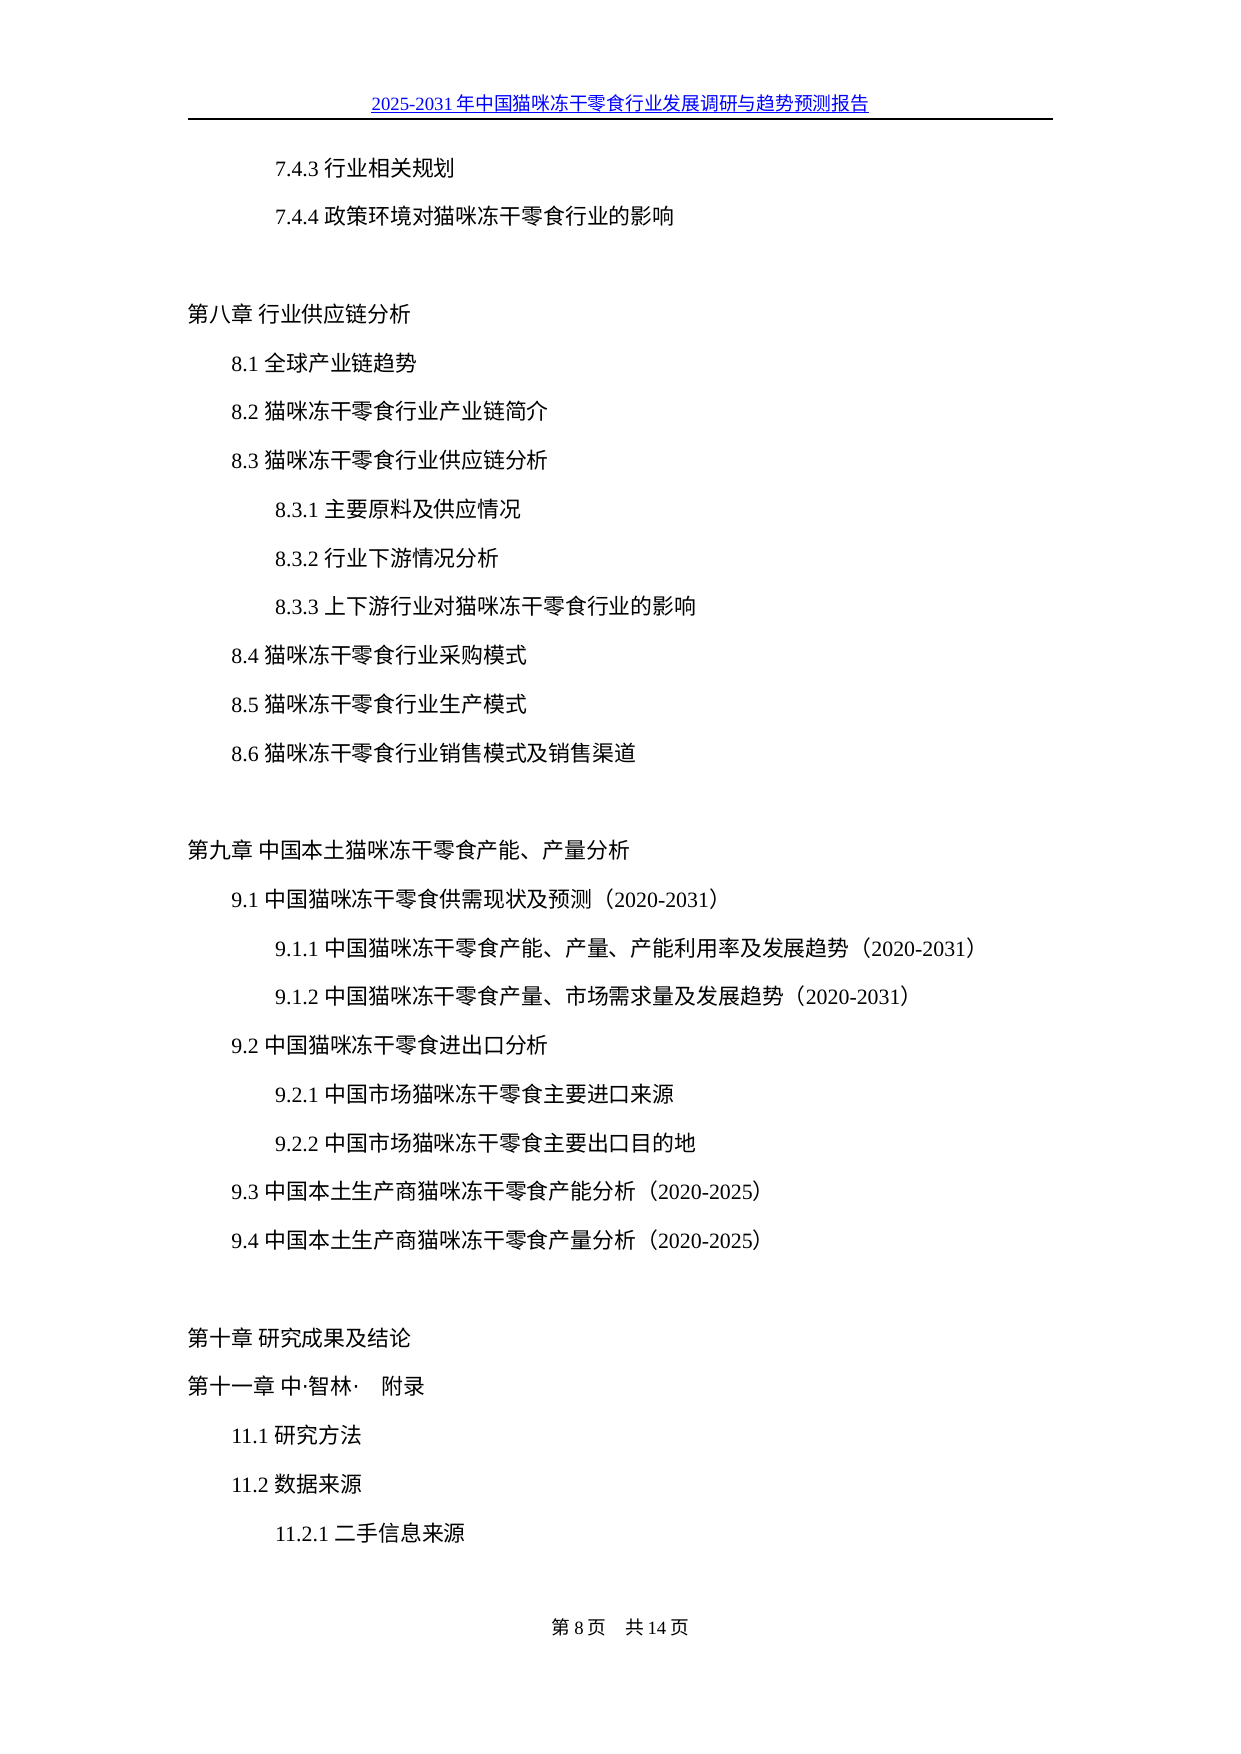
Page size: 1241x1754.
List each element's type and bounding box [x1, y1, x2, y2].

text [187, 150, 1053, 1548]
